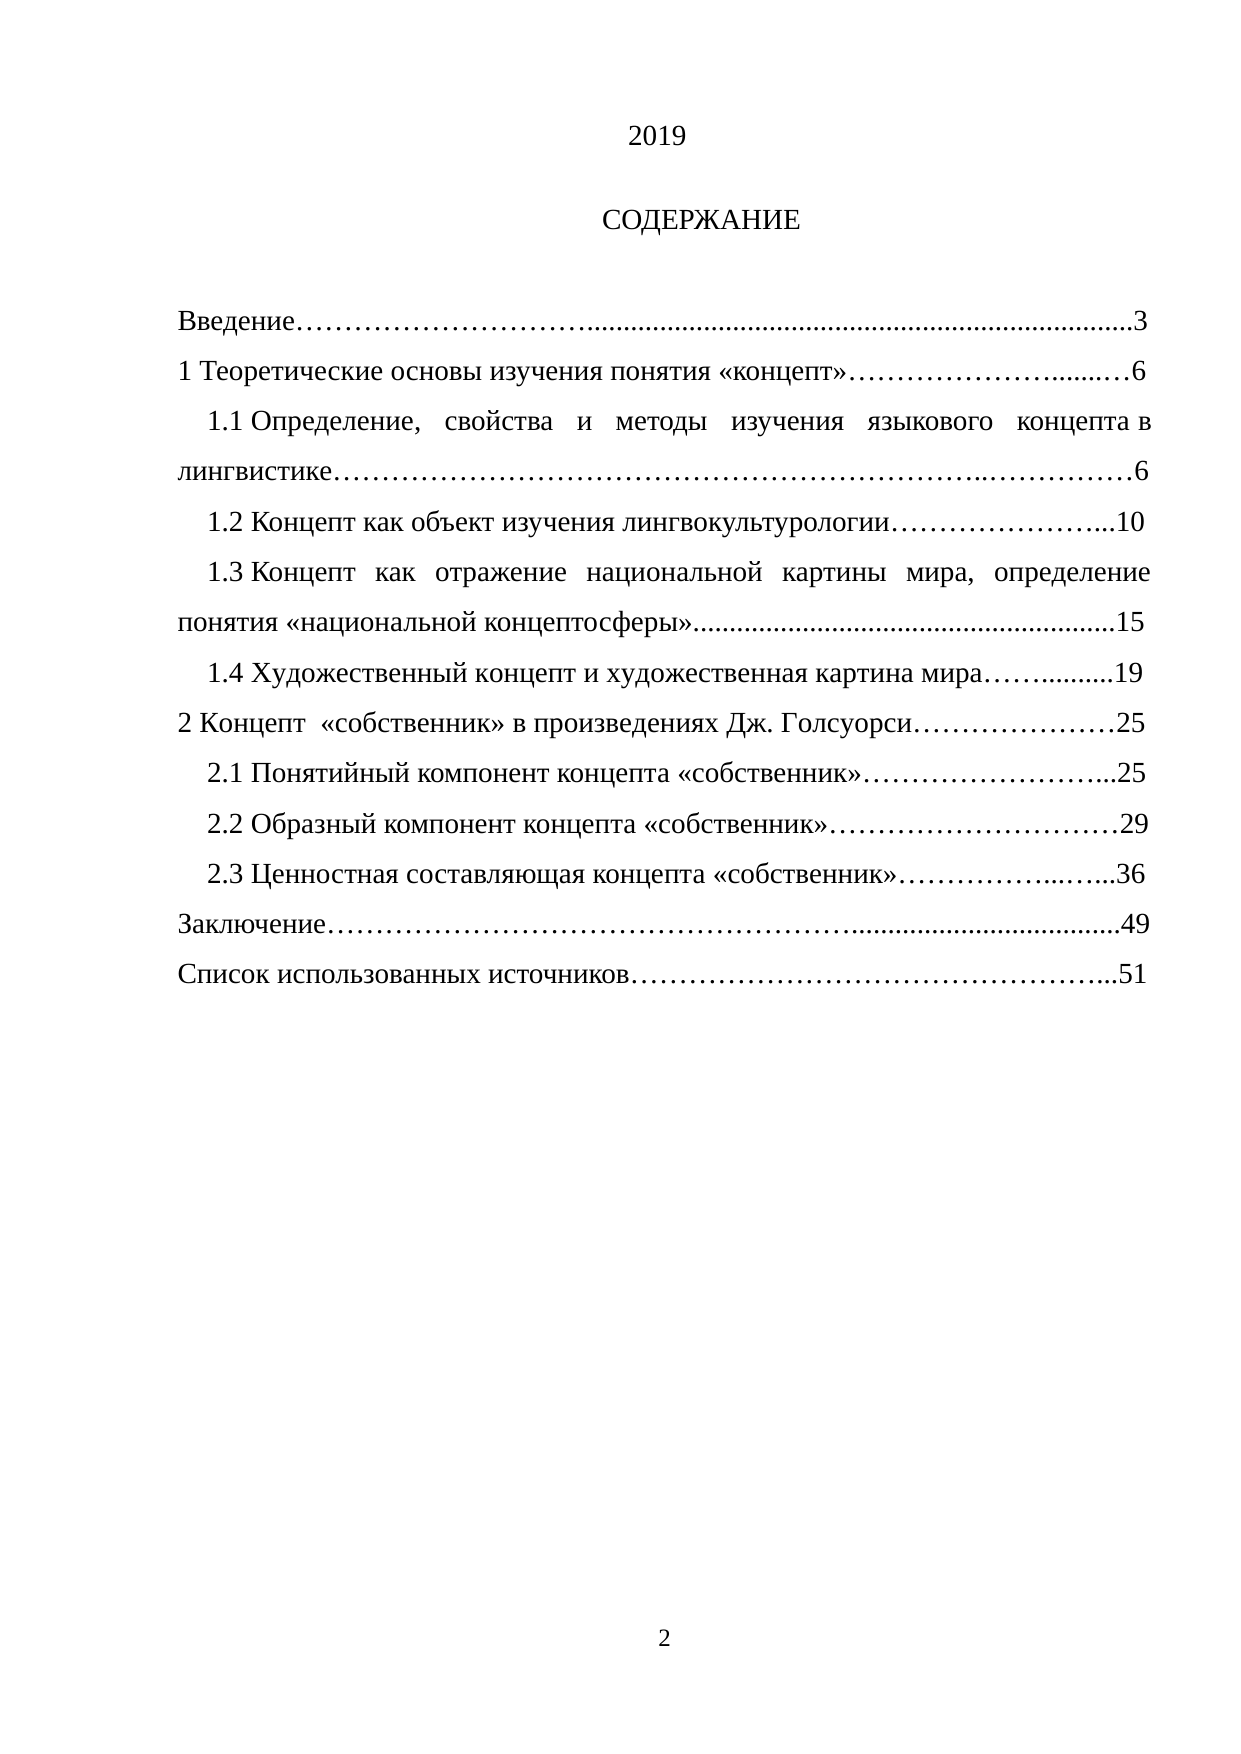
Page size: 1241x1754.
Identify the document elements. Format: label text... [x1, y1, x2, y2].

text 1 Теоретические основы изучения понятия «концепт»………………….......…6 [177, 353, 1152, 386]
text Список использованных источников…………………………………………...51 [177, 957, 1152, 990]
text 2019 [162, 118, 1152, 152]
text 2 Концепт «собственник» в произведениях Дж. Голсуорси…………………25 [177, 705, 1152, 739]
text СОДЕРЖАНИЕ [177, 202, 1152, 236]
text 1.3 Концепт как отражение национальной картины мира, определение понятия «национальной концептосферы»..........................................................15 [177, 554, 1152, 638]
text Введение…………………………...........................................................................3 [177, 303, 1152, 336]
text 1.4 Художественный концепт и художественная картина мира……..........19 [177, 655, 1152, 688]
text 1.1 Определение, свойства и методы изучения языкового концепта в лингвистике…………………………………………………………..……………6 [177, 403, 1152, 487]
text 2.3 Ценностная составляющая концепта «собственник»……………...…...36 [177, 856, 1152, 889]
text 2.1 Понятийный компонент концепта «собственник»……………………...25 [177, 755, 1152, 789]
text 1.2 Концепт как объект изучения лингвокультурологии…………………...10 [177, 504, 1152, 537]
text Заключение……………………………………………….....................................49 [177, 906, 1152, 940]
text 2.2 Образный компонент концепта «собственник»…………………………29 [177, 806, 1152, 839]
